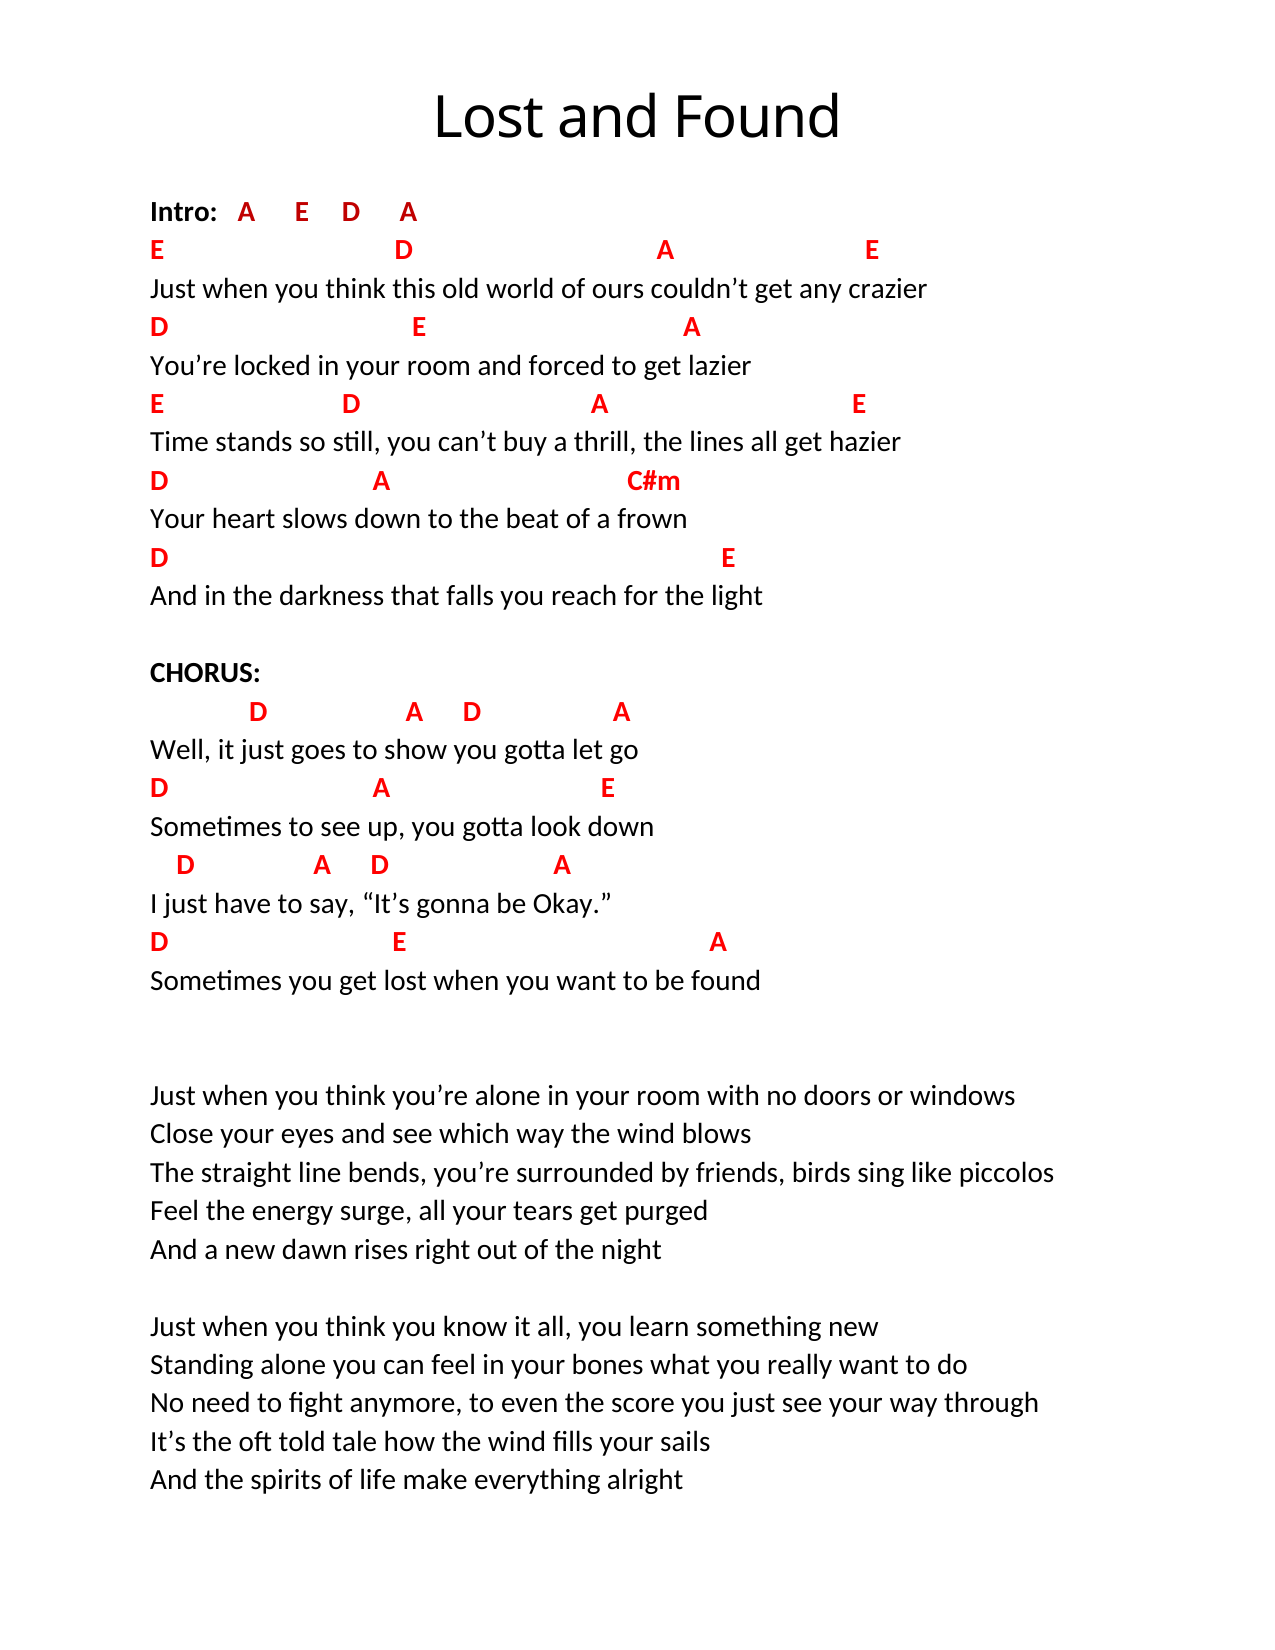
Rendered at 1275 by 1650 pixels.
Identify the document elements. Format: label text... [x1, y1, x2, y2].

text D E [150, 539, 1125, 574]
text Well, it just goes to show you gotta let go [150, 731, 1125, 767]
text D A C#m [150, 462, 1125, 498]
text D A E [150, 769, 1125, 805]
text D A D A [150, 693, 1125, 728]
text Your heart slows down to the beat of a frown [150, 500, 1125, 536]
text I just have to say, “It’s gonna be Okay.” [150, 885, 1125, 920]
text Just when you think you know it all, you learn something new [150, 1308, 1125, 1343]
text Time stands so still, you can’t buy a thrill, the lines all get hazier [150, 423, 1125, 459]
text D E A [150, 308, 1125, 344]
text Sometimes you get lost when you want to be found [150, 962, 1125, 997]
text D E A [150, 923, 1125, 959]
text And the spirits of life make everything alright [150, 1461, 1125, 1497]
text Close your eyes and see which way the wind blows [150, 1115, 1125, 1151]
text No need to fight anymore, to even the score you just see your way through [150, 1384, 1125, 1420]
text E D A E [150, 385, 1125, 421]
text It’s the oft told tale how the wind fills your sails [150, 1423, 1125, 1458]
text Standing alone you can feel in your bones what you really want to do [150, 1346, 1125, 1382]
text Just when you think this old world of ours couldn’t get any crazier [150, 270, 1125, 305]
text Just when you think you’re alone in your room with no doors or windows [150, 1077, 1125, 1113]
text Intro: A E D A [150, 193, 1125, 228]
text And a new dawn rises right out of the night [150, 1231, 1125, 1266]
text CHORUS: [150, 654, 1125, 690]
text You’re locked in your room and forced to get lazier [150, 347, 1125, 382]
text Sometimes to see up, you gotta look down [150, 808, 1125, 843]
text D A D A [150, 846, 1125, 882]
text And in the darkness that falls you reach for the light [150, 577, 1125, 613]
text E D A E [150, 231, 1125, 267]
text The straight line bends, you’re surrounded by friends, birds sing like piccolos [150, 1154, 1125, 1189]
text Feel the energy surge, all your tears get purged [150, 1192, 1125, 1228]
